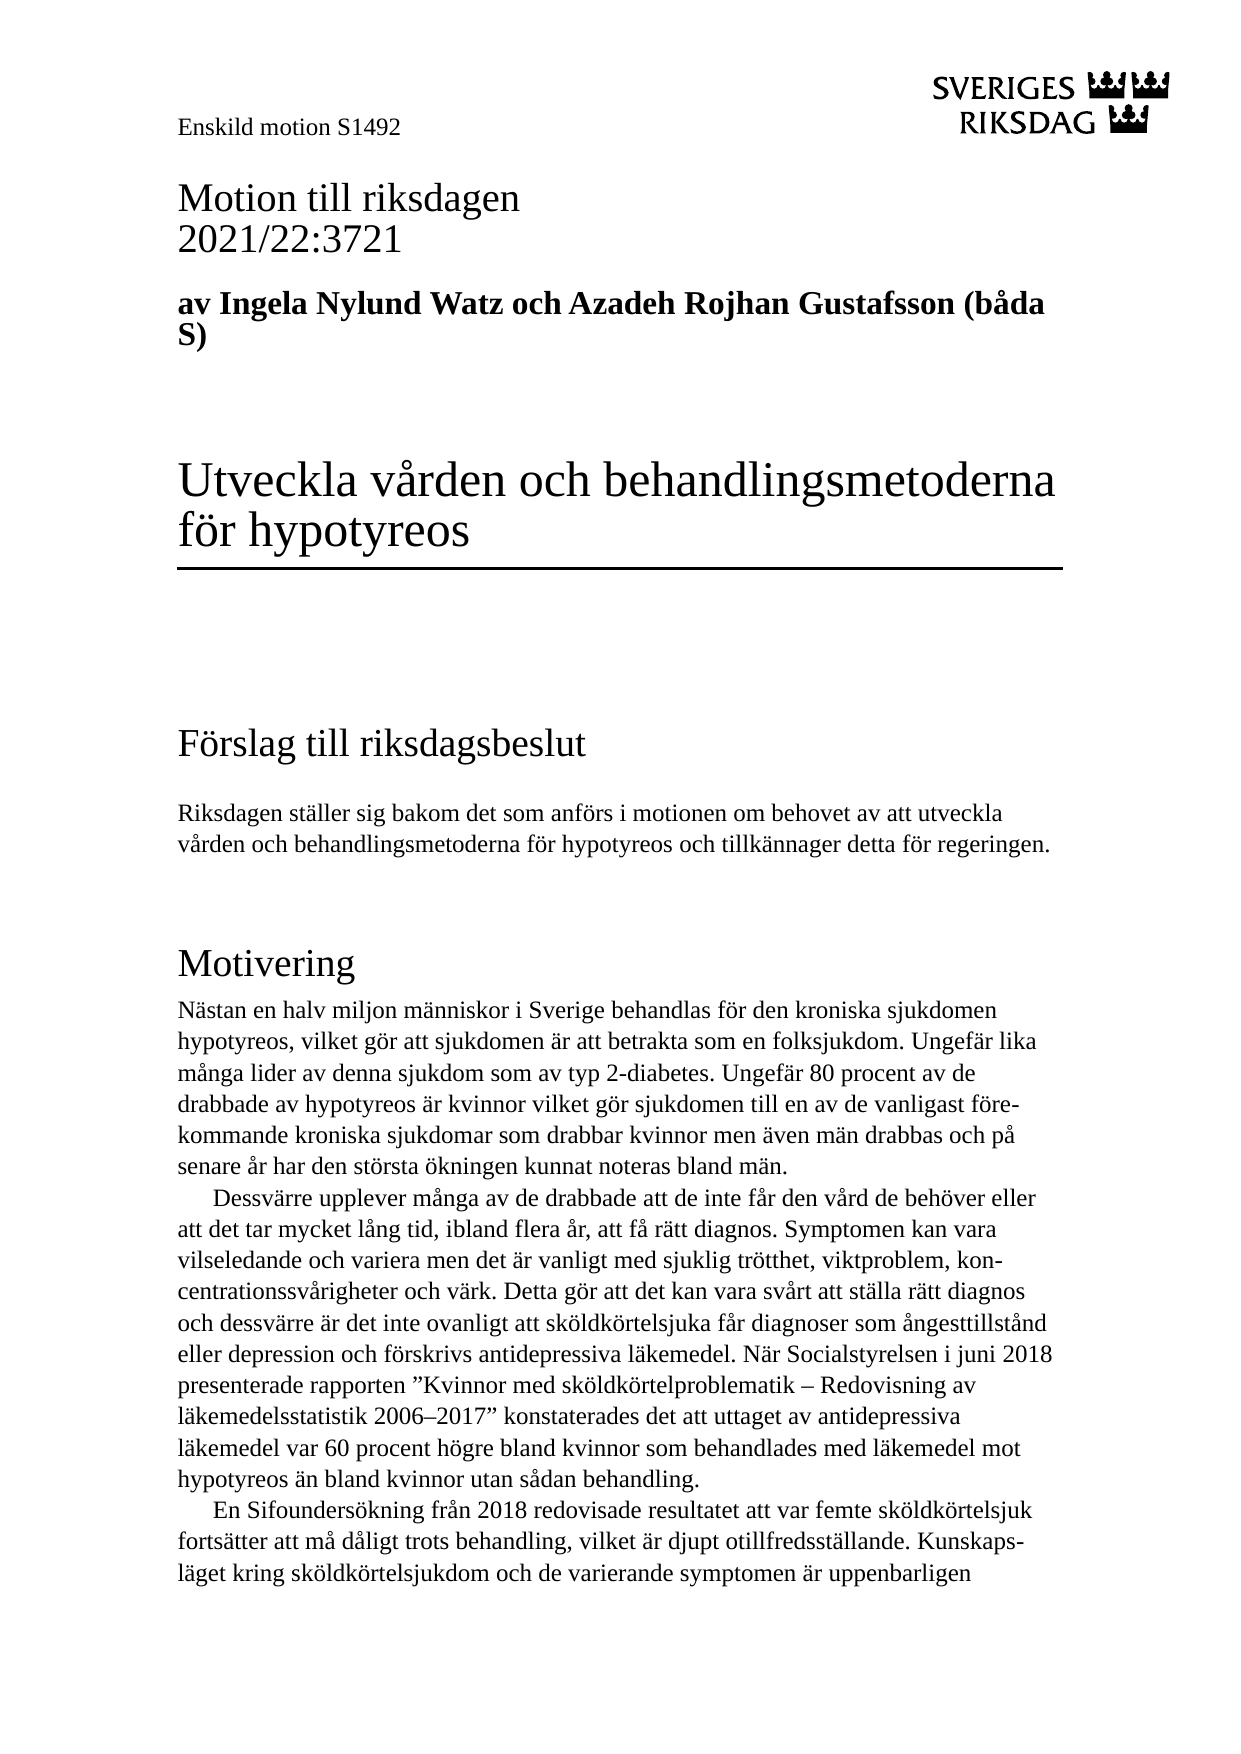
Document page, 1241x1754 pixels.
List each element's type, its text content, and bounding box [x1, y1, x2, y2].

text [177, 1493, 1063, 1586]
text Nästan en halv miljon människor i Sverige behandlas för den kroniska sjukdomen hypotyreos, vilket gör att sjukdomen är att betrakta som en folksjukdom. Ungefär lika många lider av denna sjukdom som av typ 2-diabetes. Ungefär 80 procent av de drabbade av hypotyreos är kvinnor vilket gör sjukdomen till en av de vanligast förekommande kroniska sjukdomar som drabbar kvinnor men även män drabbas och på senare år har den största ökningen kunnat noteras bland män. [177, 993, 1063, 1180]
text Dessvärre upplever många av de drabbade att de inte får den vård de behöver eller att det tar mycket lång tid, ibland flera år, att få rätt diagnos. Symptomen kan vara vilseledande och variera men det är vanligt med sjuklig trötthet, viktproblem, koncentrationssvårigheter och värk. Detta gör att det kan vara svårt att ställa rätt diagnos och dessvärre är det inte ovanligt att sköldkörtelsjuka får diagnoser som ångesttillstånd eller depression och förskrivs antidepressiva läkemedel. När Socialstyrelsen i juni 2018 presenterade rapporten ”Kvinnor med sköldkörtelproblematik – Redovisning av läkemedelsstatistik 2006–2017” konstaterades det att uttaget av antidepressiva läkemedel var 60 procent högre bland kvinnor som behandlades med läkemedel mot hypotyreos än bland kvinnor utan sådan behandling. [177, 1180, 1063, 1493]
